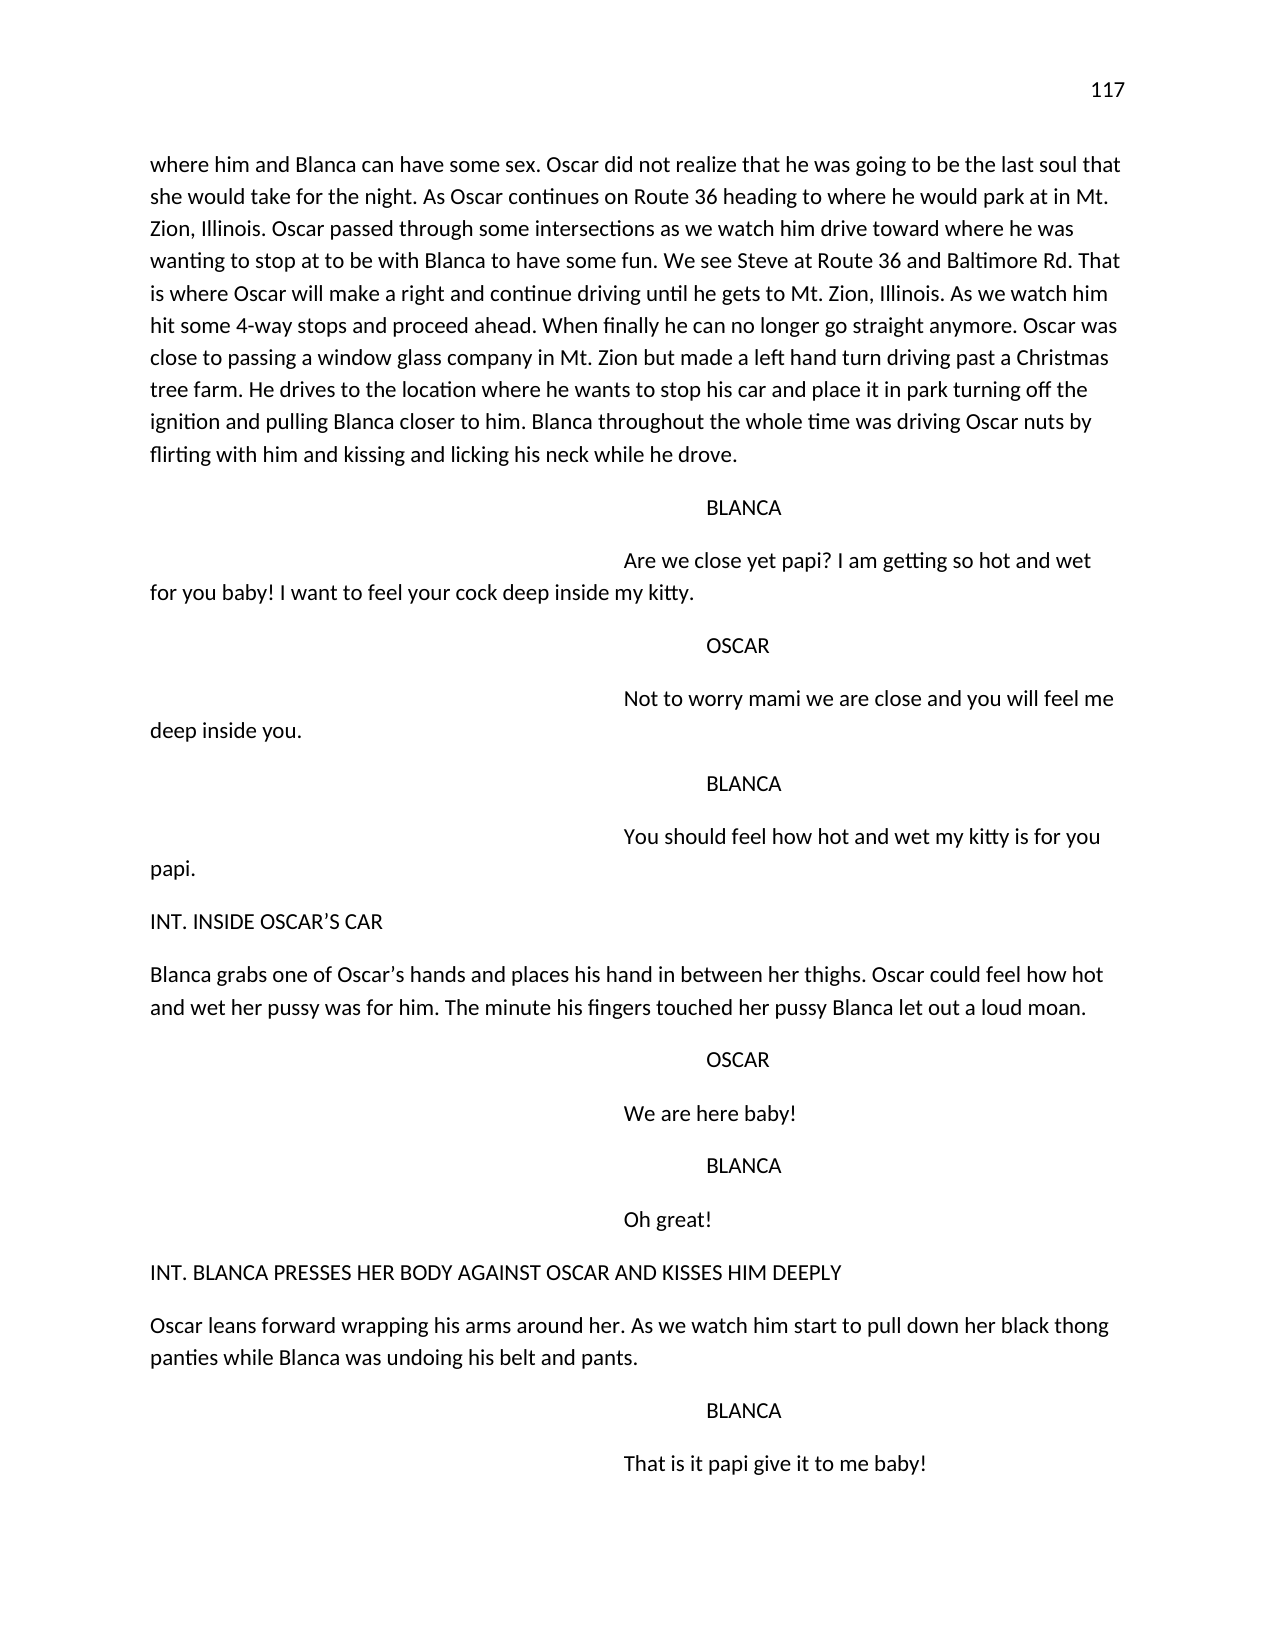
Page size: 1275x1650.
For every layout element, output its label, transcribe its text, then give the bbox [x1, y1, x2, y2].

text INT. BLANCA PRESSES HER BODY AGAINST OSCAR AND KISSES HIM DEEPLY [150, 1258, 1125, 1286]
text INT. INSIDE OSCAR’S CAR [150, 907, 1125, 935]
text Oscar leans forward wrapping his arms around her. As we watch him start to pull down her black thong panties while Blanca was undoing his belt and pants. [150, 1311, 1125, 1371]
text Blanca grabs one of Oscar’s hands and places his hand in between her thighs. Oscar could feel how hot and wet her pussy was for him. The minute his fingers touched her pussy Blanca let out a loud moan. [150, 960, 1125, 1021]
text Oh great! [150, 1205, 1125, 1233]
text OSCAR [150, 1046, 1125, 1074]
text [150, 150, 1125, 468]
text You should feel how hot and wet my kitty is for you papi. [150, 822, 1125, 882]
text BLANCA [150, 769, 1125, 797]
text We are here baby! [150, 1099, 1125, 1127]
text Not to worry mami we are close and you will feel me deep inside you. [150, 684, 1125, 744]
text BLANCA [150, 493, 1125, 521]
text OSCAR [150, 631, 1125, 659]
text Are we close yet papi? I am getting so hot and wet for you baby! I want to feel your cock deep inside my kitty. [150, 546, 1125, 606]
text BLANCA [150, 1152, 1125, 1180]
text That is it papi give it to me baby! [150, 1449, 1125, 1477]
text BLANCA [150, 1396, 1125, 1424]
